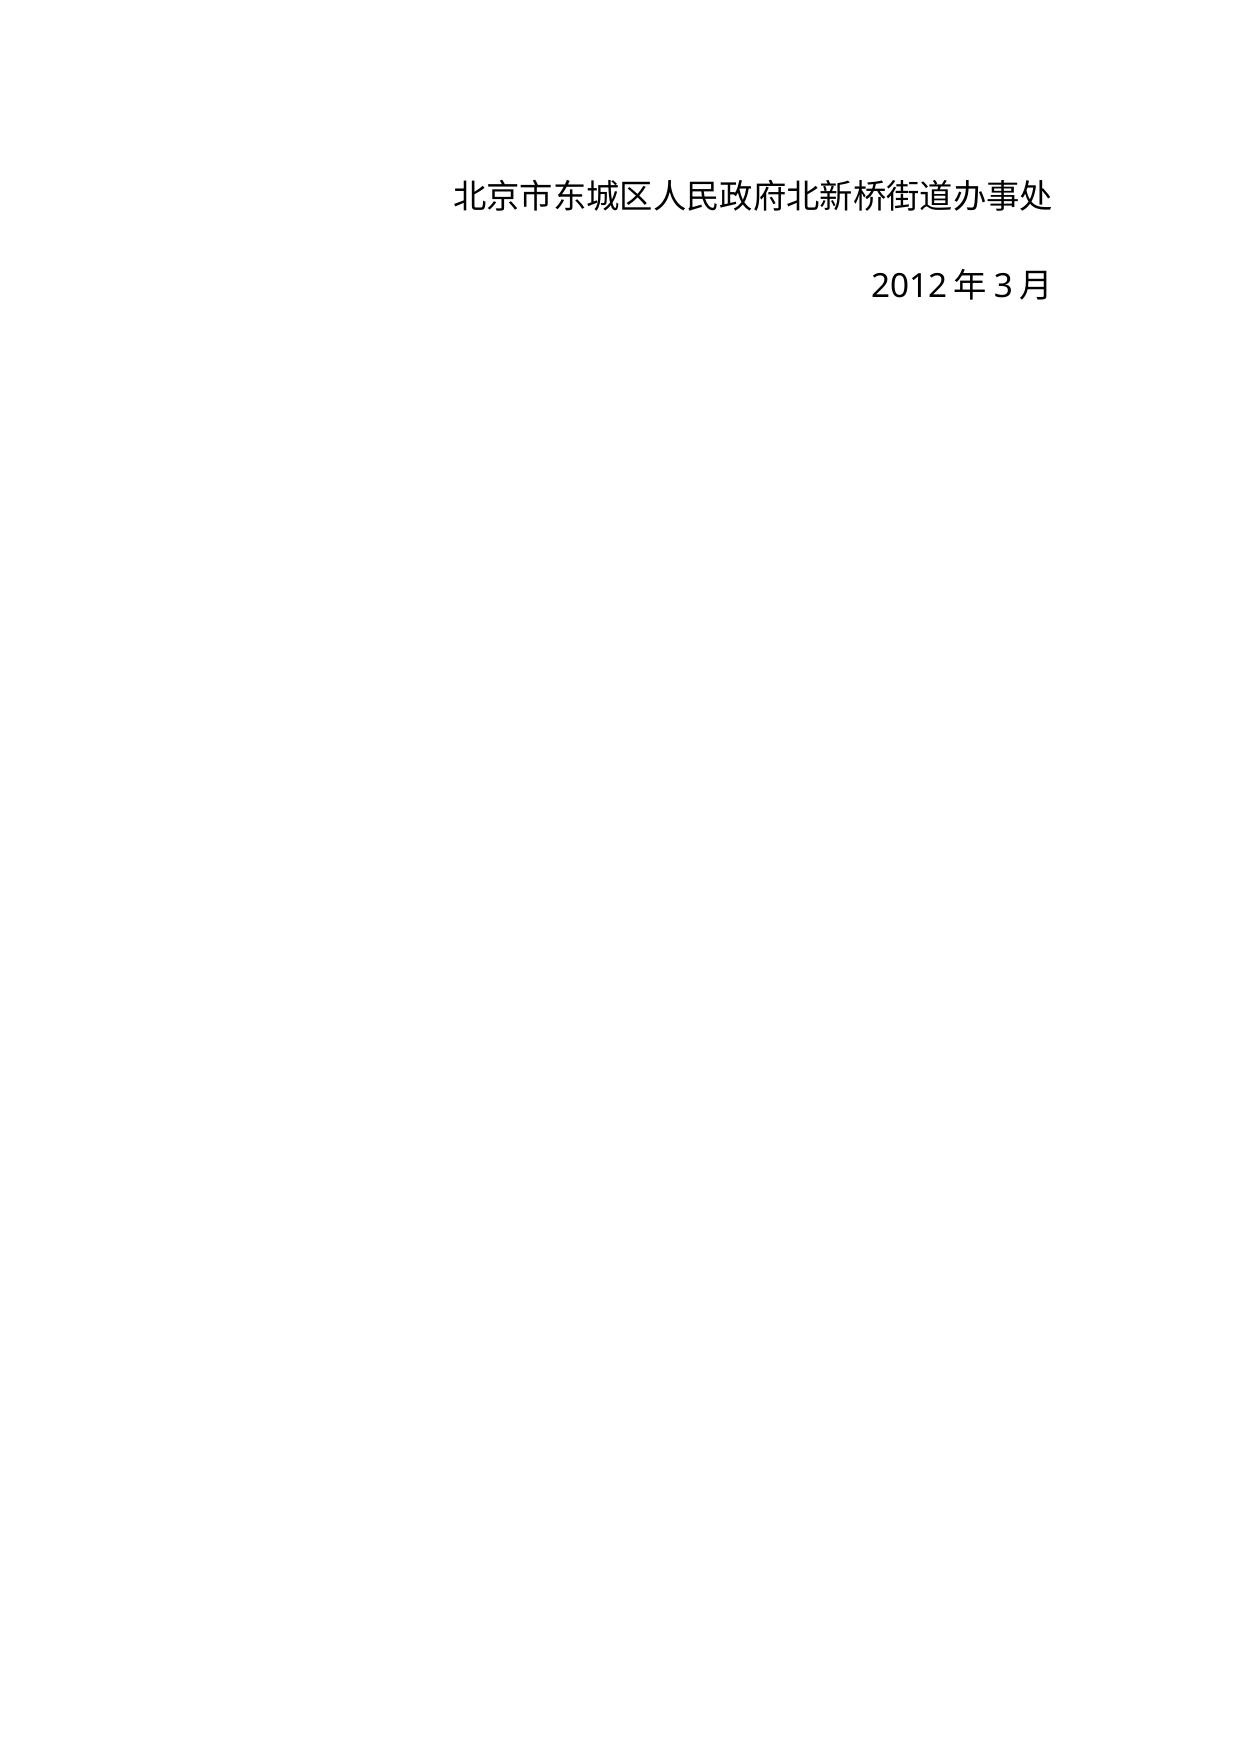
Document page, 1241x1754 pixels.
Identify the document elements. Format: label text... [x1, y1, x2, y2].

text 2012年3月 [187, 250, 1053, 315]
text 北京市东城区人民政府北新桥街道办事处 [187, 162, 1053, 227]
